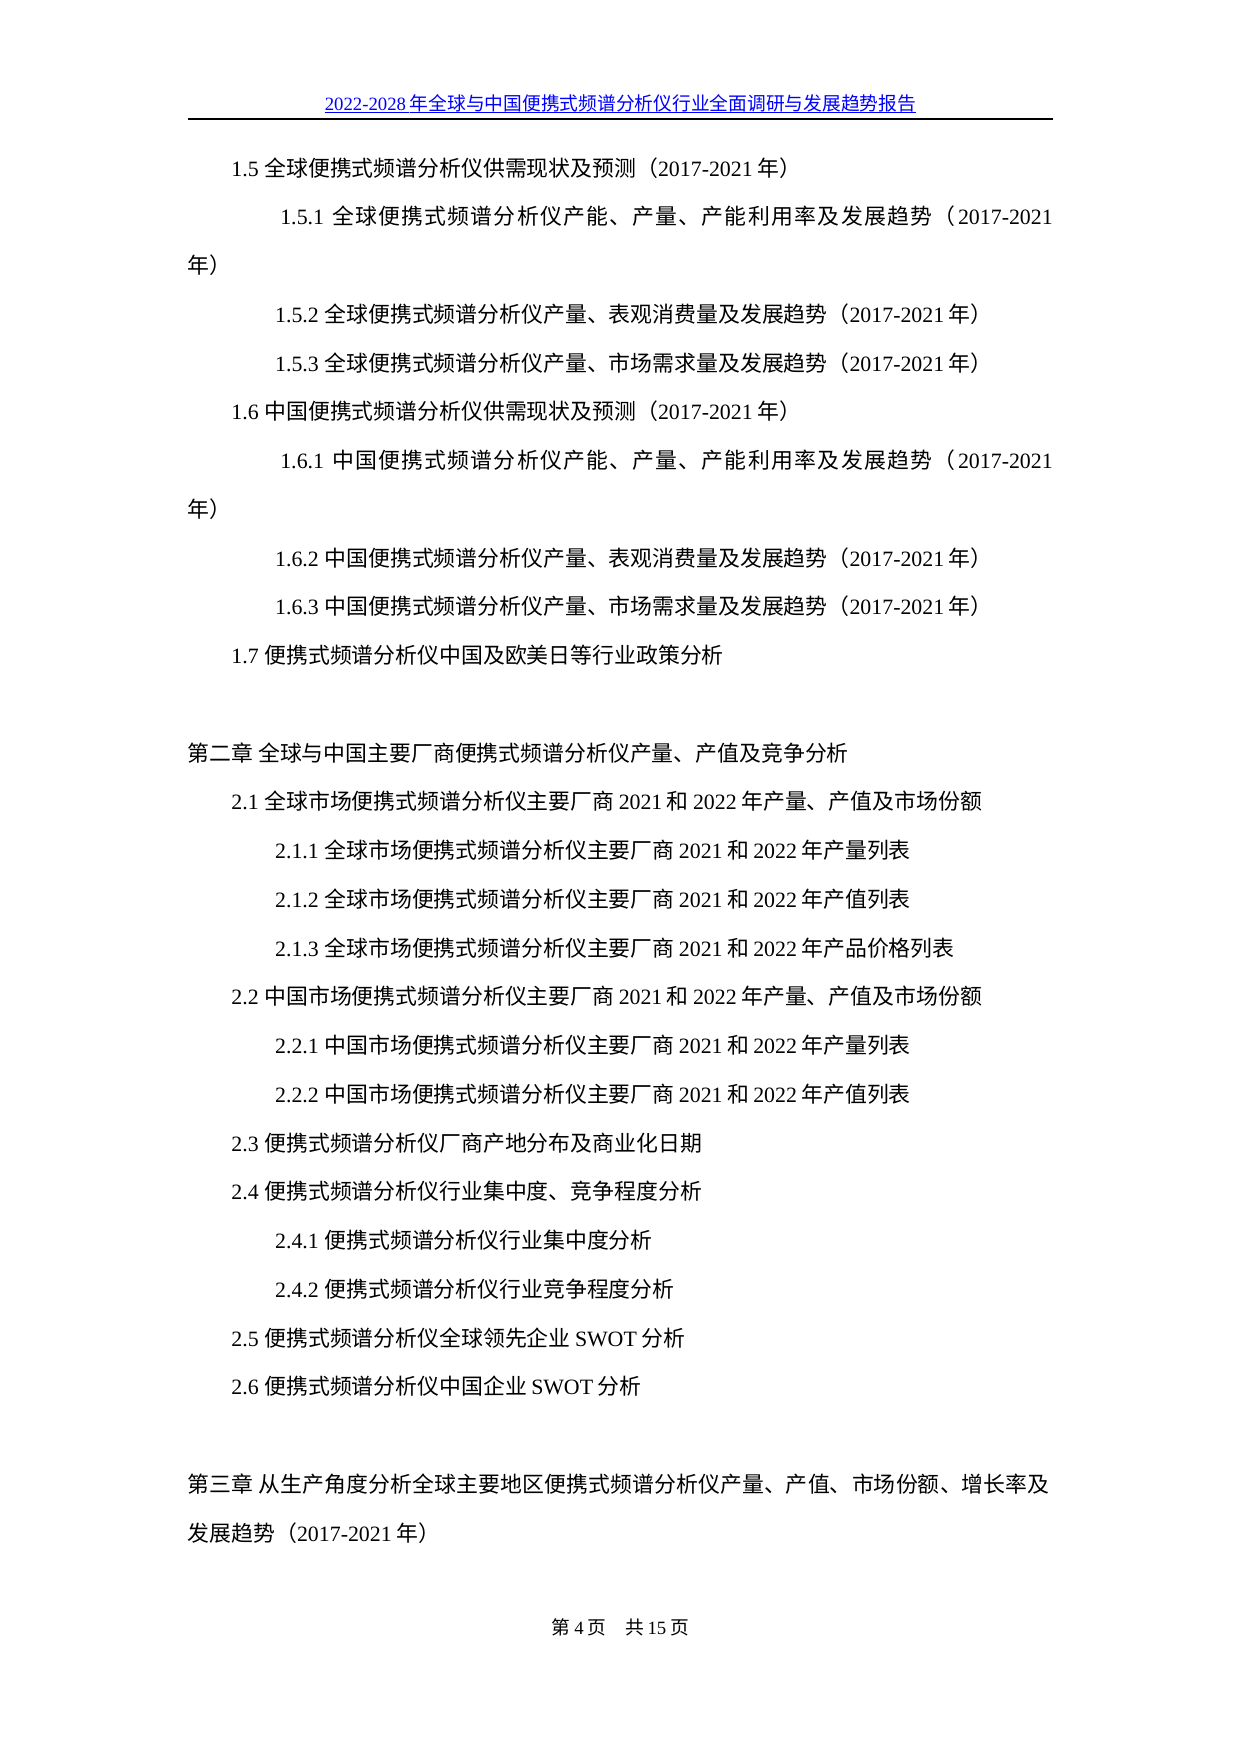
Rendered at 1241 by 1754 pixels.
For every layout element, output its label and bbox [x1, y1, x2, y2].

text [187, 150, 1053, 1548]
